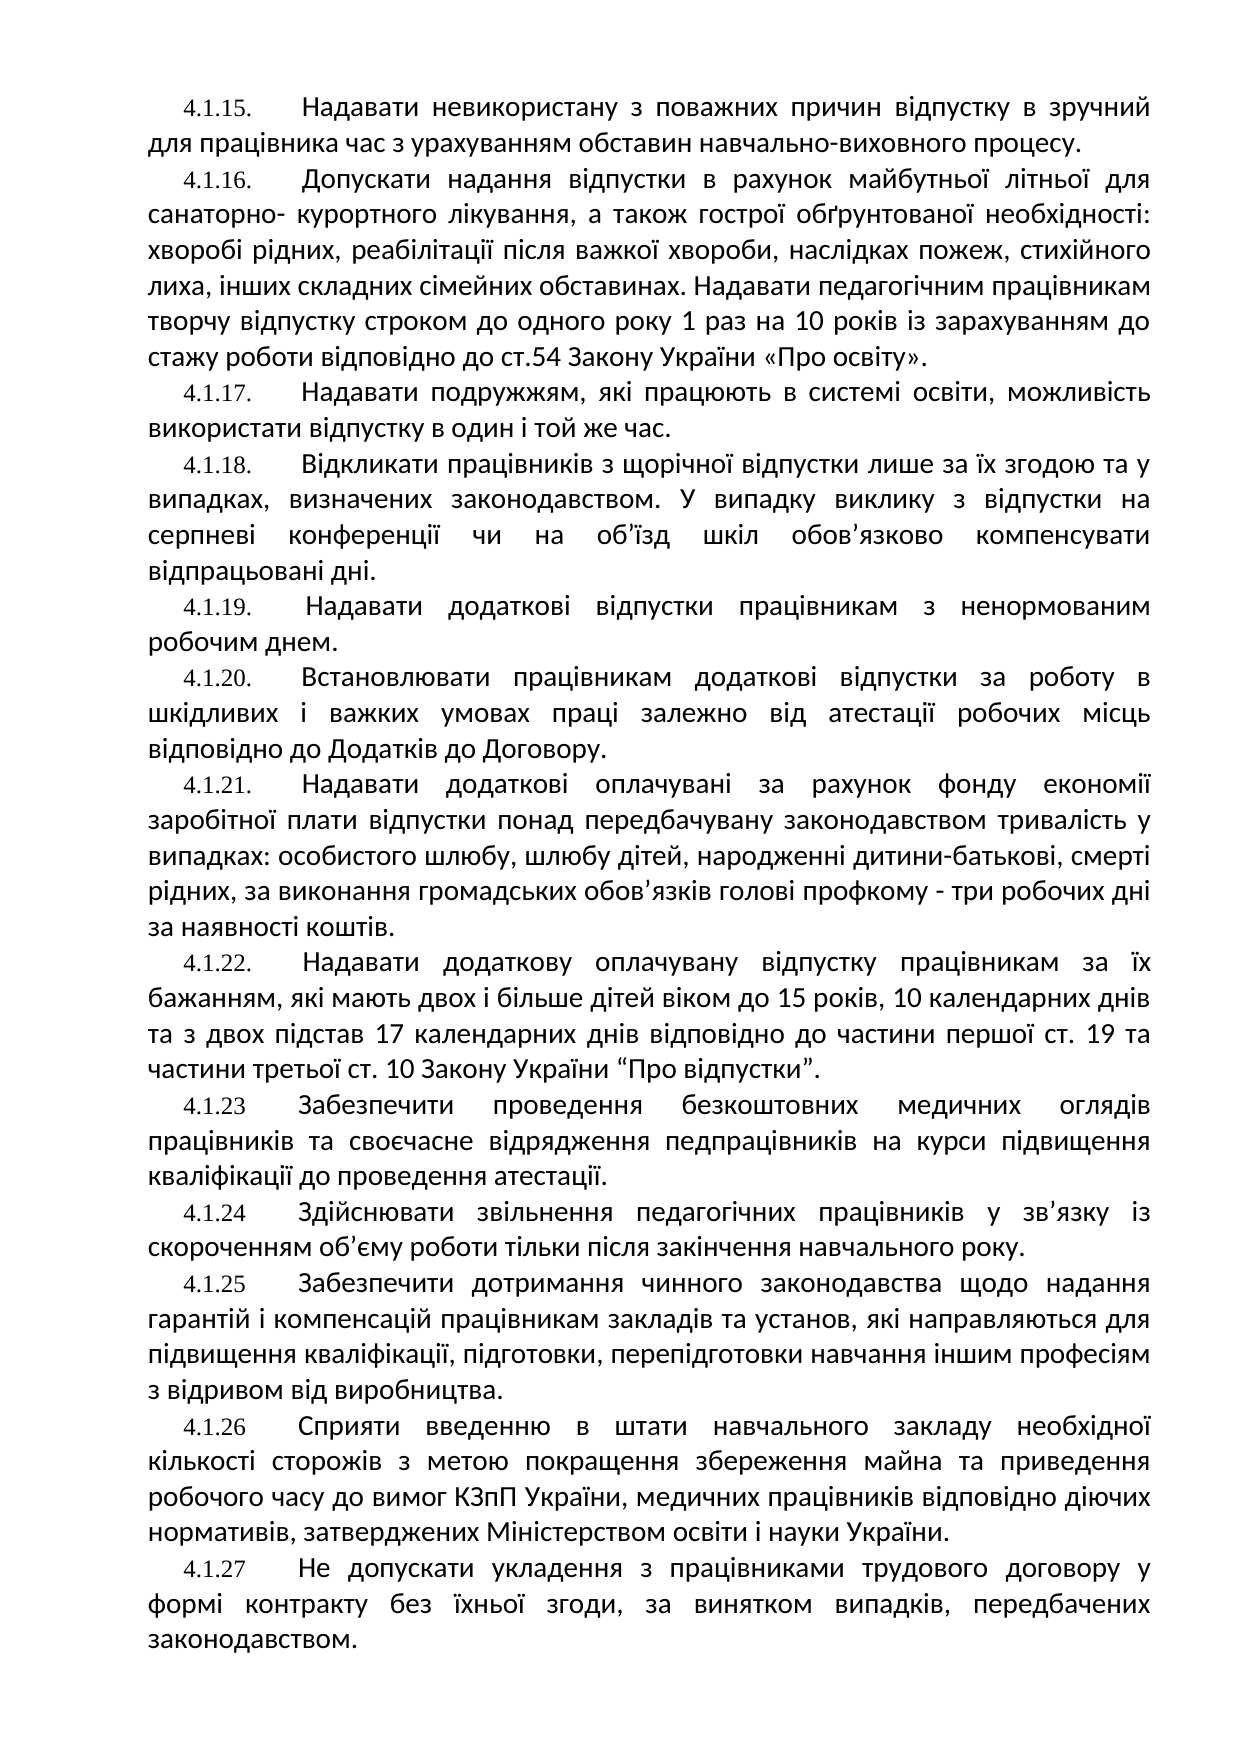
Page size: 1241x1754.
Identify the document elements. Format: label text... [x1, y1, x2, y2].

list Надавати невикористану з поважних причин відпустку в зручний для працівника час з урахуванням обставин навчально-виховного процесу. [148, 88, 1152, 160]
list Не допускати укладення з працівниками трудового договору у формі контракту без їхньої згоди, за винятком випадків, передбачених законодавством. [148, 1549, 1152, 1656]
list Здійснювати звільнення педагогічних працівників у зв’язку із скороченням об’єму роботи тільки після закінчення навчального року. [148, 1193, 1152, 1264]
list Забезпечити дотримання чинного законодавства щодо надання гарантій і компенсацій працівникам закладів та установ, які направляються для підвищення кваліфікації, підготовки, перепідготовки навчання іншим професіям з відривом від виробництва. [148, 1264, 1152, 1407]
list Надавати додаткові оплачувані за рахунок фонду економії заробітної плати відпустки понад передбачувану законодавством тривалість у випадках: особистого шлюбу, шлюбу дітей, народженні дитини-батькові, смерті рідних, за виконання громадських обов’язків голові профкому - три робочих дні за наявності коштів. [148, 765, 1152, 943]
list Сприяти введенню в штати навчального закладу необхідної кількості сторожів з метою покращення збереження майна та приведення робочого часу до вимог КЗпП України, медичних працівників відповідно діючих нормативів, затверджених Міністерством освіти і науки України. [148, 1407, 1152, 1549]
list Надавати додаткові відпустки працівникам з ненормованим робочим днем. [148, 587, 1152, 658]
list Допускати надання відпустки в рахунок майбутньої літньої для санаторно- курортного лікування, а також гострої обґрунтованої необхідності: хворобі рідних, реабілітації після важкої хвороби, наслідках пожеж, стихійного лиха, інших складних сімейних обставинах. Надавати педагогічним працівникам творчу відпустку строком до одного року 1 раз на 10 років із зарахуванням до стажу роботи відповідно до ст.54 Закону України «Про освіту». [148, 160, 1152, 373]
list Забезпечити проведення безкоштовних медичних оглядів працівників та своєчасне відрядження педпрацівників на курси підвищення кваліфікації до проведення атестації. [148, 1086, 1152, 1193]
list Встановлювати працівникам додаткові відпустки за роботу в шкідливих і важких умовах праці залежно від атестації робочих місць відповідно до Додатків до Договору. [148, 658, 1152, 765]
list Відкликати працівників з щорічної відпустки лише за їх згодою та у випадках, визначених законодавством. У випадку виклику з відпустки на серпневі конференції чи на об’їзд шкіл обов’язково компенсувати відпрацьовані дні. [148, 445, 1152, 587]
list Надавати подружжям, які працюють в системі освіти, можливість використати відпустку в один і той же час. [148, 373, 1152, 445]
list Надавати додаткову оплачувану відпустку працівникам за їх бажанням, які мають двох і більше дітей віком до 15 років, 10 календарних днів та з двох підстав 17 календарних днів відповідно до частини першої ст. 19 та частини третьої ст. 10 Закону України “Про відпустки”. [148, 943, 1152, 1086]
